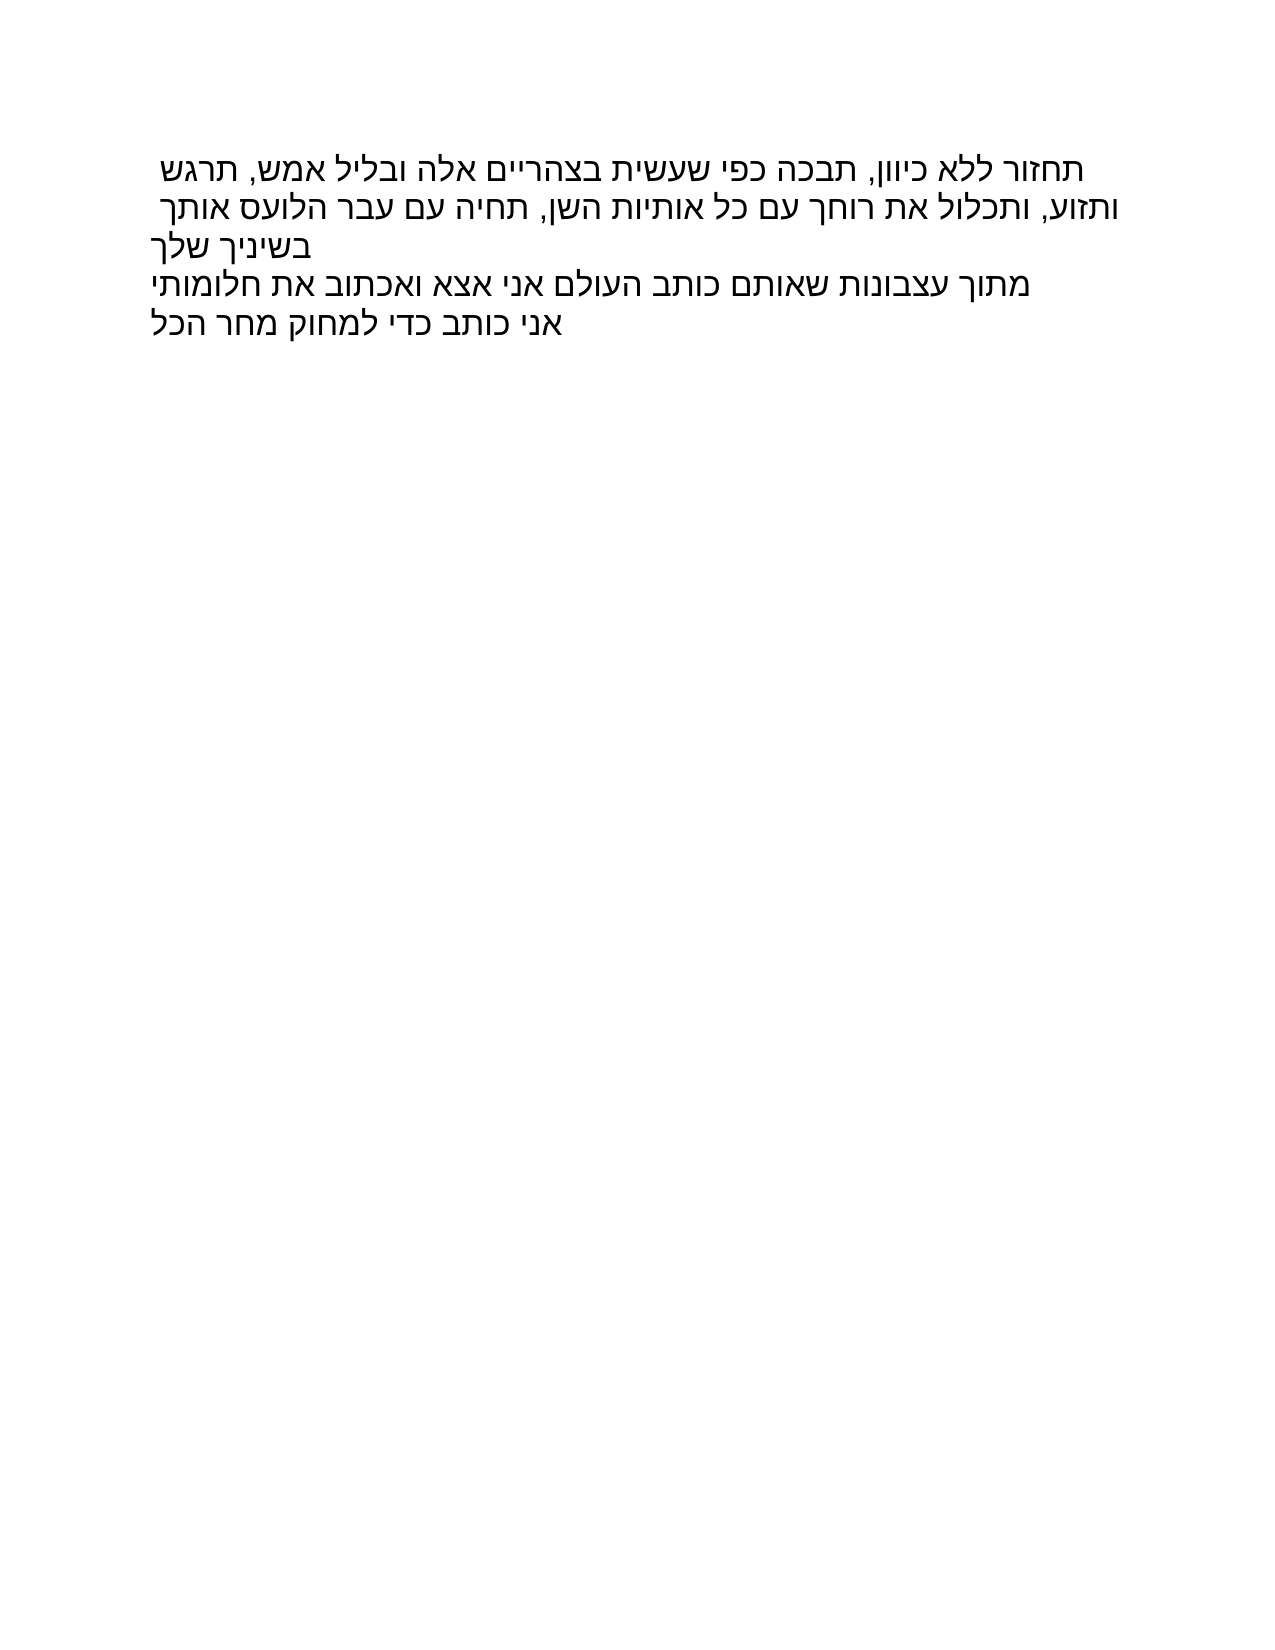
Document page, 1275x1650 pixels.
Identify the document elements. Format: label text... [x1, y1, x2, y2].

text מתוך עצבונות שאותם כותב העולם אני אצא ואכתוב את חלומותי [150, 265, 1125, 304]
text אני כותב כדי למחוק מחר הכל [150, 304, 1125, 342]
text תחזור ללא כיוון, תבכה כפי שעשית בצהריים אלה ובליל אמש, תרגש ותזוע, ותכלול את רוחך עם כל אותיות השן, תחיה עם עבר הלועס אותך בשיניך שלך [150, 150, 1125, 265]
